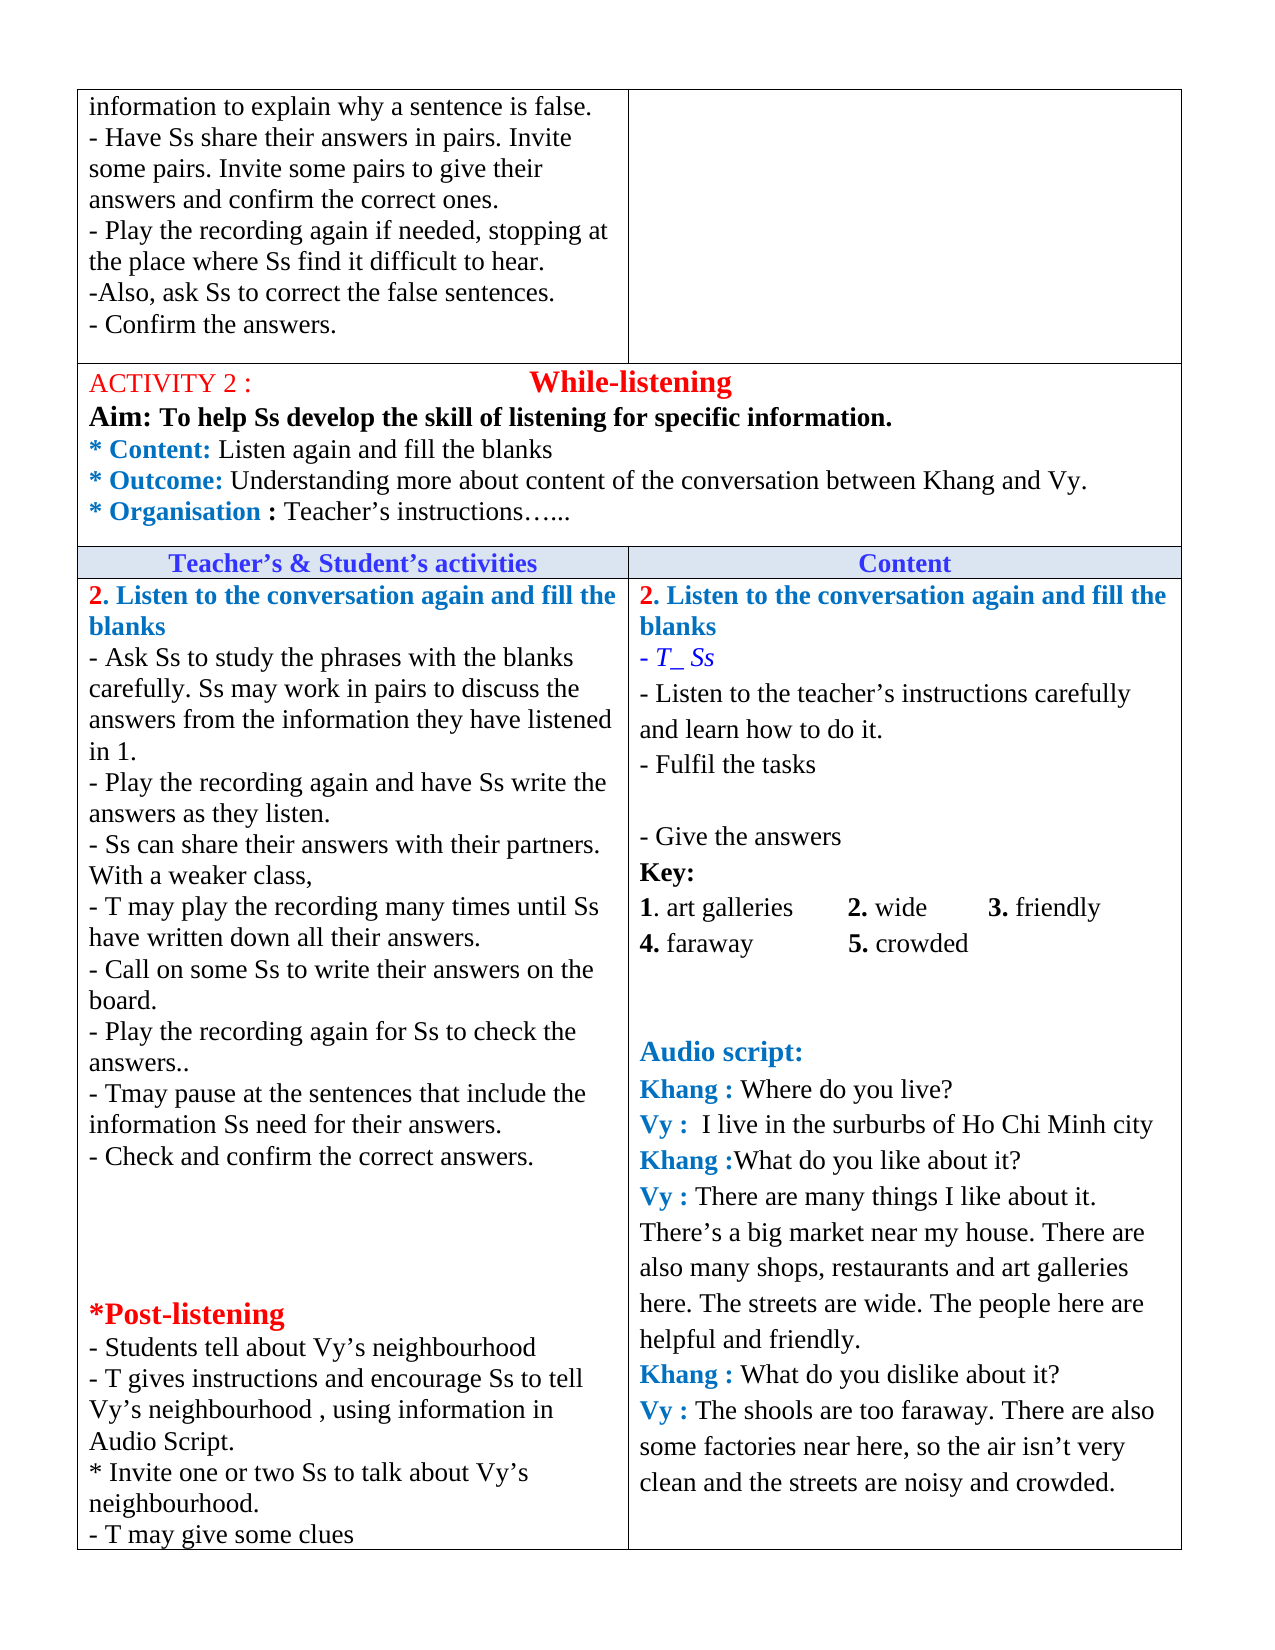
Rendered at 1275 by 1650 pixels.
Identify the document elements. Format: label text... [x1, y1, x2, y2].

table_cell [629, 90, 1181, 363]
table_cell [78, 579, 628, 1549]
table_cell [78, 90, 628, 363]
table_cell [629, 579, 1181, 1549]
table_cell Content [629, 547, 1181, 578]
table_cell Teacher’s & Student’s activities [78, 547, 628, 578]
table_cell ACTIVITY 2 : While-listening Aim: To help Ss develop the skill of listening for specific information. * Content: Listen again and fill the blanks * Outcome: Understanding more about content of the conversation between Khang and Vy. * Organisation : Teacher’s instructions…... [78, 364, 1181, 546]
